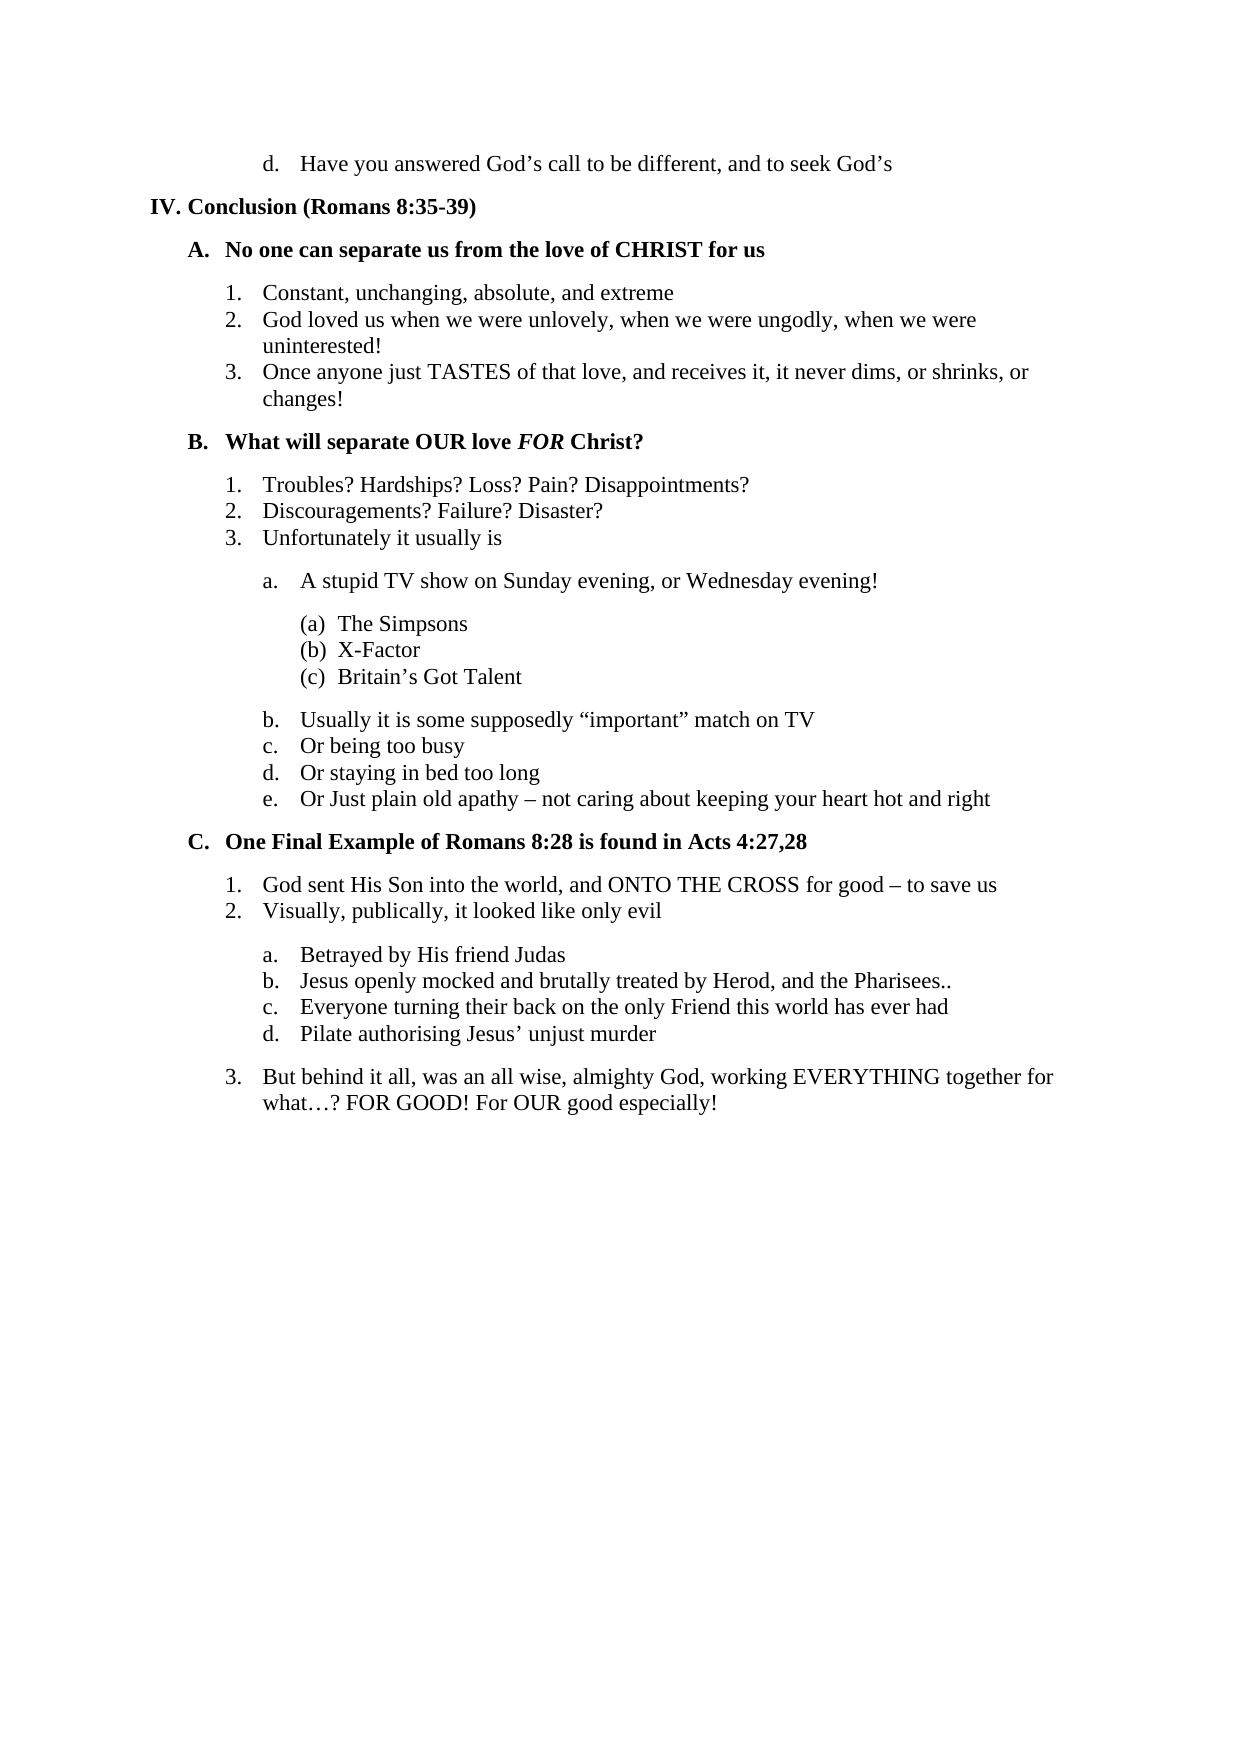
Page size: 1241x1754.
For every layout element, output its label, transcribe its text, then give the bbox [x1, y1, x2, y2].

list Once anyone just TASTES of that love, and receives it, it never dims, or shrinks, or changes! [225, 358, 1090, 411]
list Constant, unchanging, absolute, and extreme [225, 279, 1090, 306]
list Have you answered God’s call to be different, and to seek God’s [262, 150, 1090, 176]
list God sent His Son into the world, and ONTO THE CROSS for good – to save us [225, 871, 1090, 897]
list The Simpsons [300, 610, 1090, 636]
list Visually, publically, it looked like only evil [225, 897, 1090, 924]
list Unfortunately it usually is [225, 524, 1090, 550]
list Betrayed by His friend Judas [262, 941, 1090, 967]
list God loved us when we were unlovely, when we were ungodly, when we were uninterested! [225, 306, 1090, 358]
list No one can separate us from the love of CHRIST for us [187, 236, 1090, 263]
list Discouragements? Failure? Disaster? [225, 497, 1090, 524]
list Usually it is some supposedly “important” match on TV [262, 706, 1090, 732]
list Conclusion (Romans 8:35-39) [150, 193, 1090, 219]
list But behind it all, was an all wise, almighty God, working EVERYTHING together for what…? FOR GOOD! For OUR good especially! [225, 1063, 1090, 1116]
list Troubles? Hardships? Loss? Pain? Disappointments? [225, 471, 1090, 497]
list Britain’s Got Talent [300, 663, 1090, 689]
list One Final Example of Romans 8:28 is found in Acts 4:27,28 [187, 828, 1090, 854]
list A stupid TV show on Sunday evening, or Wednesday evening! [262, 567, 1090, 593]
list X-Factor [300, 636, 1090, 663]
list Everyone turning their back on the only Friend this world has ever had [262, 993, 1090, 1020]
list What will separate OUR love FOR Christ? [187, 428, 1090, 454]
list Jesus openly mocked and brutally treated by Herod, and the Pharisees.. [262, 967, 1090, 993]
list Or being too busy [262, 732, 1090, 758]
list Pilate authorising Jesus’ unjust murder [262, 1020, 1090, 1046]
list Or Just plain old apathy – not caring about keeping your heart hot and right [262, 785, 1090, 811]
list Or staying in bed too long [262, 758, 1090, 785]
